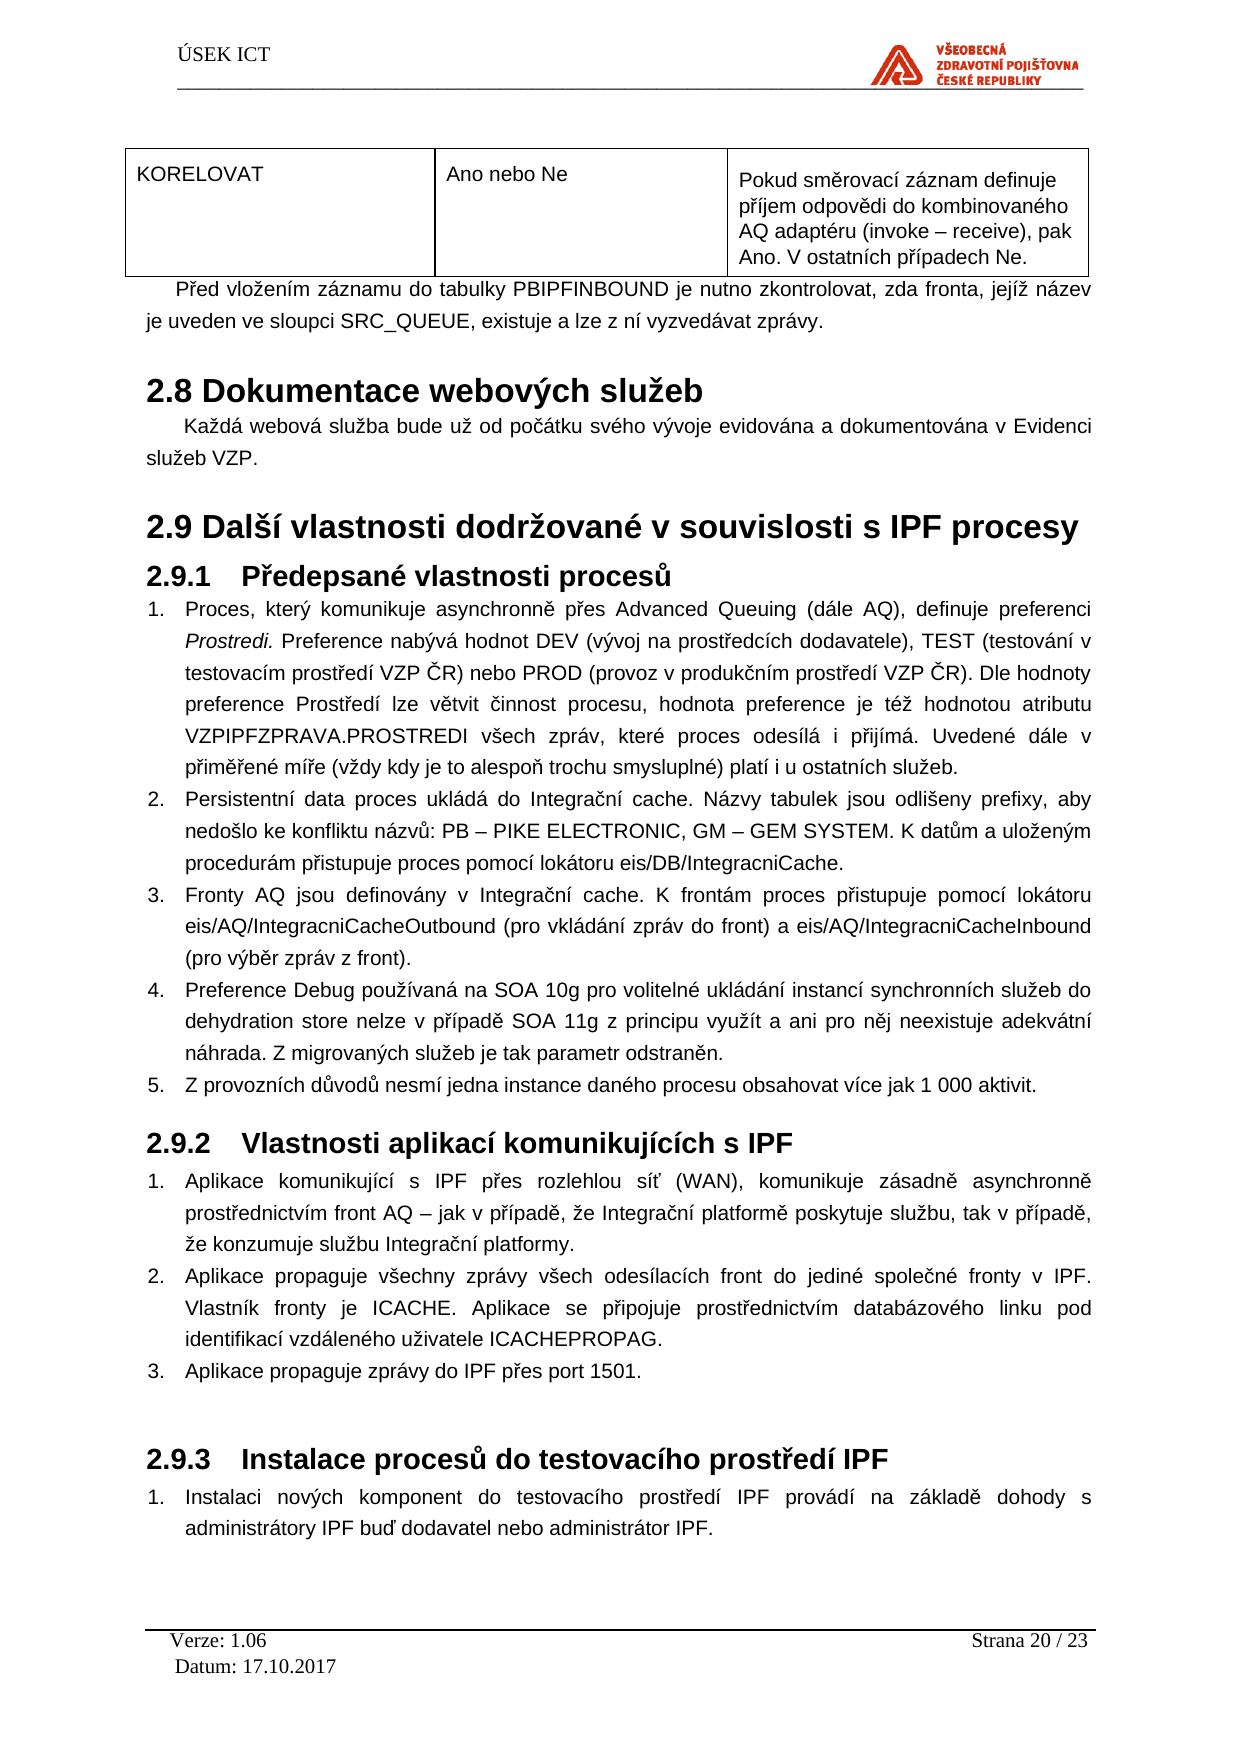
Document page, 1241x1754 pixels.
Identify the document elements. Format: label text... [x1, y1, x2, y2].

subtitle 2.8 Dokumentace webových služeb [146, 371, 1093, 409]
subtitle 2.9.1 Předepsané vlastnosti procesů [146, 559, 1093, 592]
text Před vložením záznamu do tabulky PBIPFINBOUND je nutno zkontrolovat, zda fronta, jejíž název je uveden ve sloupci SRC_QUEUE, existuje a lze z ní vyzvedávat zprávy. [146, 277, 1093, 333]
list Fronty AQ jsou definovány v Integrační cache. K frontám proces přistupuje pomocí lokátoru eis/AQ/IntegracniCacheOutbound (pro vkládání zpráv do front) a eis/AQ/IntegracniCacheInbound (pro výběr zpráv z front). [147, 882, 1093, 969]
list Aplikace komunikující s IPF přes rozlehlou síť (WAN), komunikuje zásadně asynchronně prostřednictvím front AQ – jak v případě, že Integrační platformě poskytuje službu, tak v případě, že konzumuje službu Integrační platformy. [147, 1169, 1093, 1256]
table_cell Ano nebo Ne [436, 149, 727, 276]
list Aplikace propaguje zprávy do IPF přes port 1501. [147, 1359, 1093, 1383]
list Preference Debug používaná na SOA 10g pro volitelné ukládání instancí synchronních služeb do dehydration store nelze v případě SOA 11g z principu využít a ani pro něj neexistuje adekvátní náhrada. Z migrovaných služeb je tak parametr odstraněn. [147, 978, 1093, 1065]
list Proces, který komunikuje asynchronně přes Advanced Queuing (dále AQ), definuje preferenci Prostredi. Preference nabývá hodnot DEV (vývoj na prostředcích dodavatele), TEST (testování v testovacím prostředí VZP ČR) nebo PROD (provoz v produkčním prostředí VZP ČR). Dle hodnoty preference Prostředí lze větvit činnost procesu, hodnota preference je též hodnotou atributu VZPIPFZPRAVA.PROSTREDI všech zpráv, které proces odesílá i přijímá. Uvedené dále v přiměřené míře (vždy kdy je to alespoň trochu smysluplné) platí i u ostatních služeb. [147, 597, 1093, 779]
list Instalaci nových komponent do testovacího prostředí IPF provádí na základě dohody s administrátory IPF buď dodavatel nebo administrátor IPF. [147, 1484, 1093, 1540]
subtitle 2.9.3 Instalace procesů do testovacího prostředí IPF [146, 1442, 1093, 1475]
subtitle 2.9.2 Vlastnosti aplikací komunikujících s IPF [146, 1126, 1093, 1160]
list Z provozních důvodů nesmí jedna instance daného procesu obsahovat více jak 1 000 aktivit. [147, 1073, 1093, 1097]
picture [870, 42, 1079, 85]
table_cell Pokud směrovací záznam definuje příjem odpovědi do kombinovaného AQ adaptéru (invoke – receive), pak Ano. V ostatních případech Ne. [728, 149, 1088, 276]
subtitle 2.9 Další vlastnosti dodržované v souvislosti s IPF procesy [146, 508, 1093, 546]
table_cell KORELOVAT [126, 149, 434, 276]
list Persistentní data proces ukládá do Integrační cache. Názvy tabulek jsou odlišeny prefixy, aby nedošlo ke konfliktu názvů: PB – PIKE ELECTRONIC, GM – GEM SYSTEM. K datům a uloženým procedurám přistupuje proces pomocí lokátoru eis/DB/IntegracniCache. [147, 787, 1093, 874]
list Aplikace propaguje všechny zprávy všech odesílacích front do jediné společné fronty v IPF. Vlastník fronty je ICACHE. Aplikace se připojuje prostřednictvím databázového linku pod identifikací vzdáleného uživatele ICACHEPROPAG. [147, 1264, 1093, 1351]
text Každá webová služba bude už od počátku svého vývoje evidována a dokumentována v Evidenci služeb VZP. [146, 414, 1093, 469]
